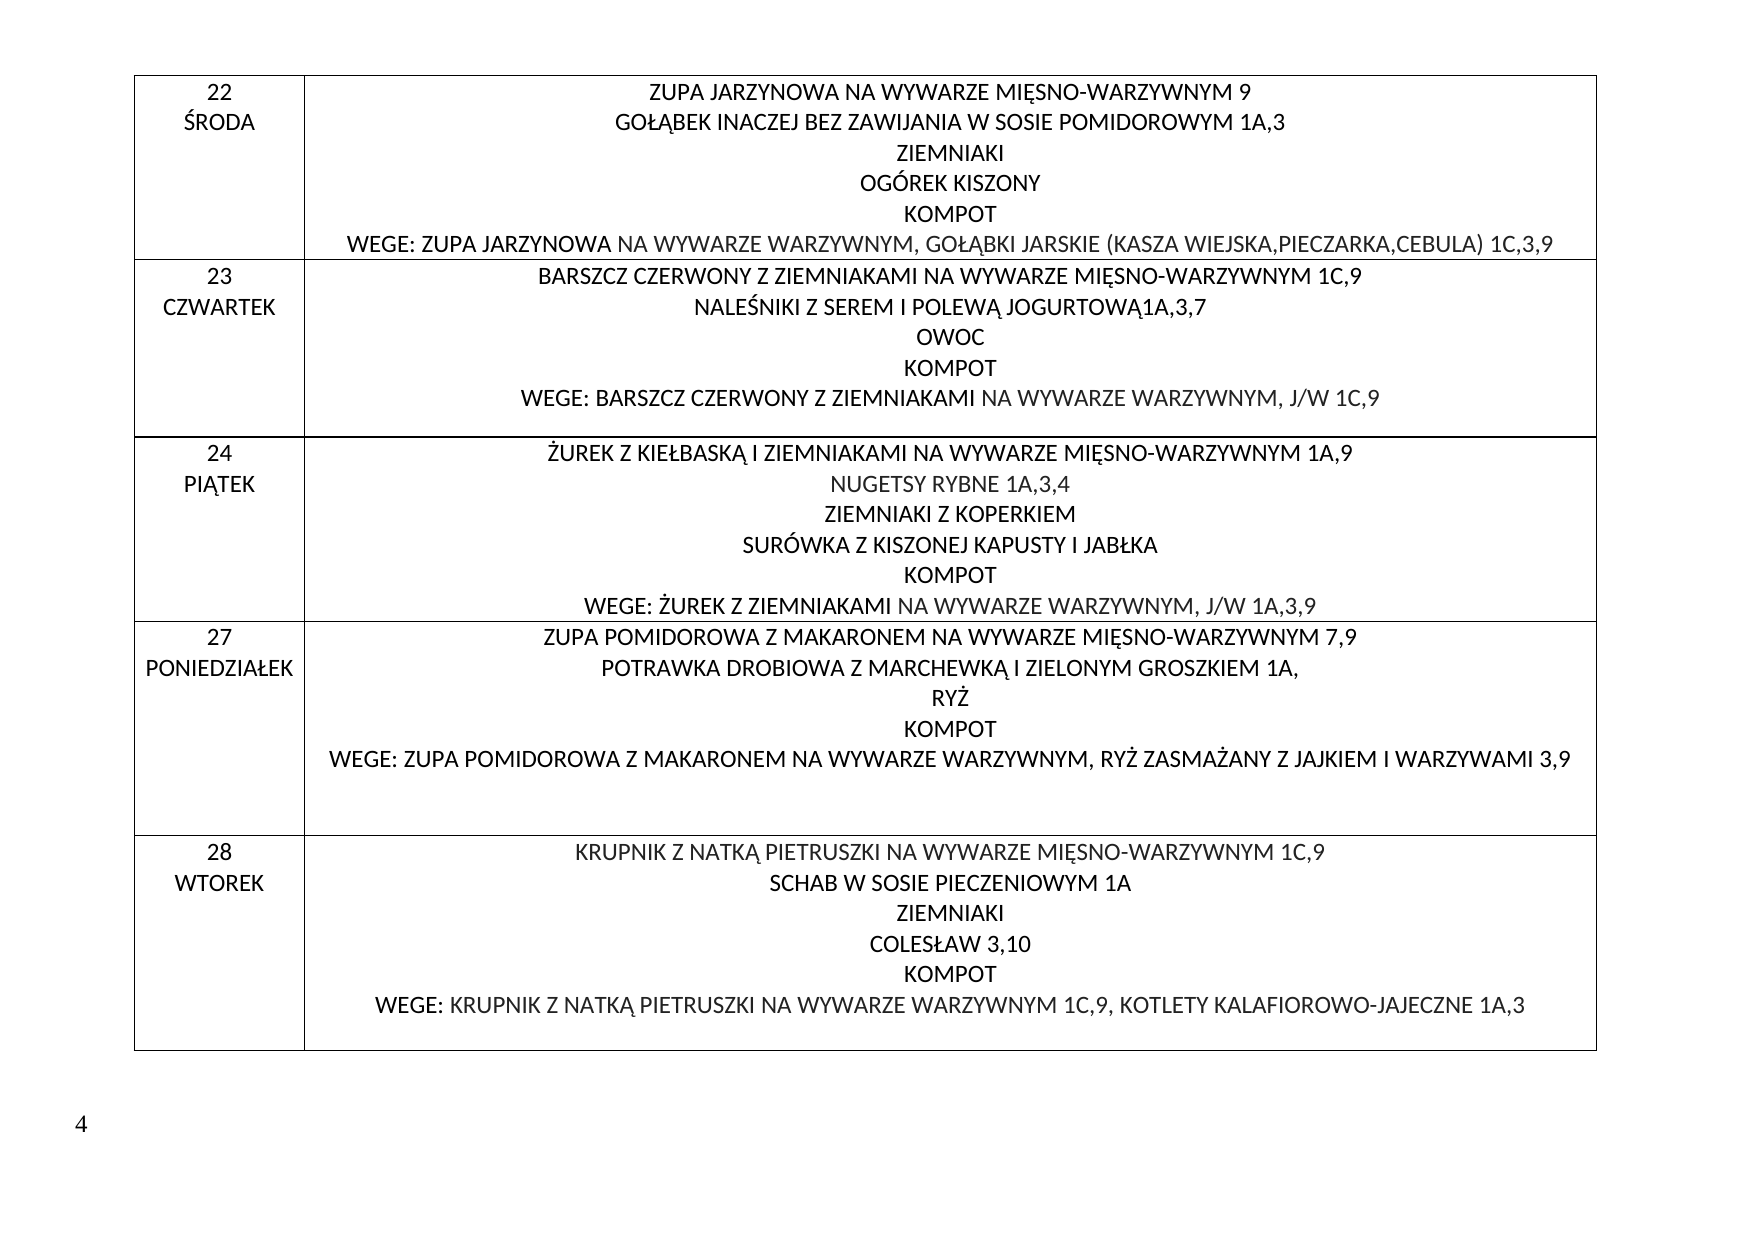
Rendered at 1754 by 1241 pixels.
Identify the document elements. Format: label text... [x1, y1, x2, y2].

table_cell 28 WTOREK [135, 836, 304, 1050]
table_cell 27 PONIEDZIAŁEK [135, 622, 304, 835]
table_cell ZUPA JARZYNOWA NA WYWARZE MIĘSNO-WARZYWNYM 9 GOŁĄBEK INACZEJ BEZ ZAWIJANIA W SOSIE POMIDOROWYM 1A,3 ZIEMNIAKI OGÓREK KISZONY KOMPOT WEGE: ZUPA JARZYNOWA NA WYWARZE WARZYWNYM, GOŁĄBKI JARSKIE (KASZA WIEJSKA,PIECZARKA,CEBULA) 1C,3,9 [305, 76, 1596, 259]
table_cell ZUPA POMIDOROWA Z MAKARONEM NA WYWARZE MIĘSNO-WARZYWNYM 7,9 POTRAWKA DROBIOWA Z MARCHEWKĄ I ZIELONYM GROSZKIEM 1A, RYŻ KOMPOT WEGE: ZUPA POMIDOROWA Z MAKARONEM NA WYWARZE WARZYWNYM, RYŻ ZASMAŻANY Z JAJKIEM I WARZYWAMI 3,9 [305, 622, 1596, 835]
table_cell 24 PIĄTEK [135, 438, 304, 621]
table_cell 23 CZWARTEK [135, 260, 304, 436]
table_cell KRUPNIK Z NATKĄ PIETRUSZKI NA WYWARZE MIĘSNO-WARZYWNYM 1C,9 SCHAB W SOSIE PIECZENIOWYM 1A ZIEMNIAKI COLESŁAW 3,10 KOMPOT WEGE: KRUPNIK Z NATKĄ PIETRUSZKI NA WYWARZE WARZYWNYM 1C,9, KOTLETY KALAFIOROWO-JAJECZNE 1A,3 [305, 836, 1596, 1050]
table_cell 22 ŚRODA [135, 76, 304, 259]
table_cell ŻUREK Z KIEŁBASKĄ I ZIEMNIAKAMI NA WYWARZE MIĘSNO-WARZYWNYM 1A,9 NUGETSY RYBNE 1A,3,4 ZIEMNIAKI Z KOPERKIEM SURÓWKA Z KISZONEJ KAPUSTY I JABŁKA KOMPOT WEGE: ŻUREK Z ZIEMNIAKAMI NA WYWARZE WARZYWNYM, J/W 1A,3,9 [305, 438, 1596, 621]
table_cell BARSZCZ CZERWONY Z ZIEMNIAKAMI NA WYWARZE MIĘSNO-WARZYWNYM 1C,9 NALEŚNIKI Z SEREM I POLEWĄ JOGURTOWĄ1A,3,7 OWOC KOMPOT WEGE: BARSZCZ CZERWONY Z ZIEMNIAKAMI NA WYWARZE WARZYWNYM, J/W 1C,9 [305, 260, 1596, 436]
